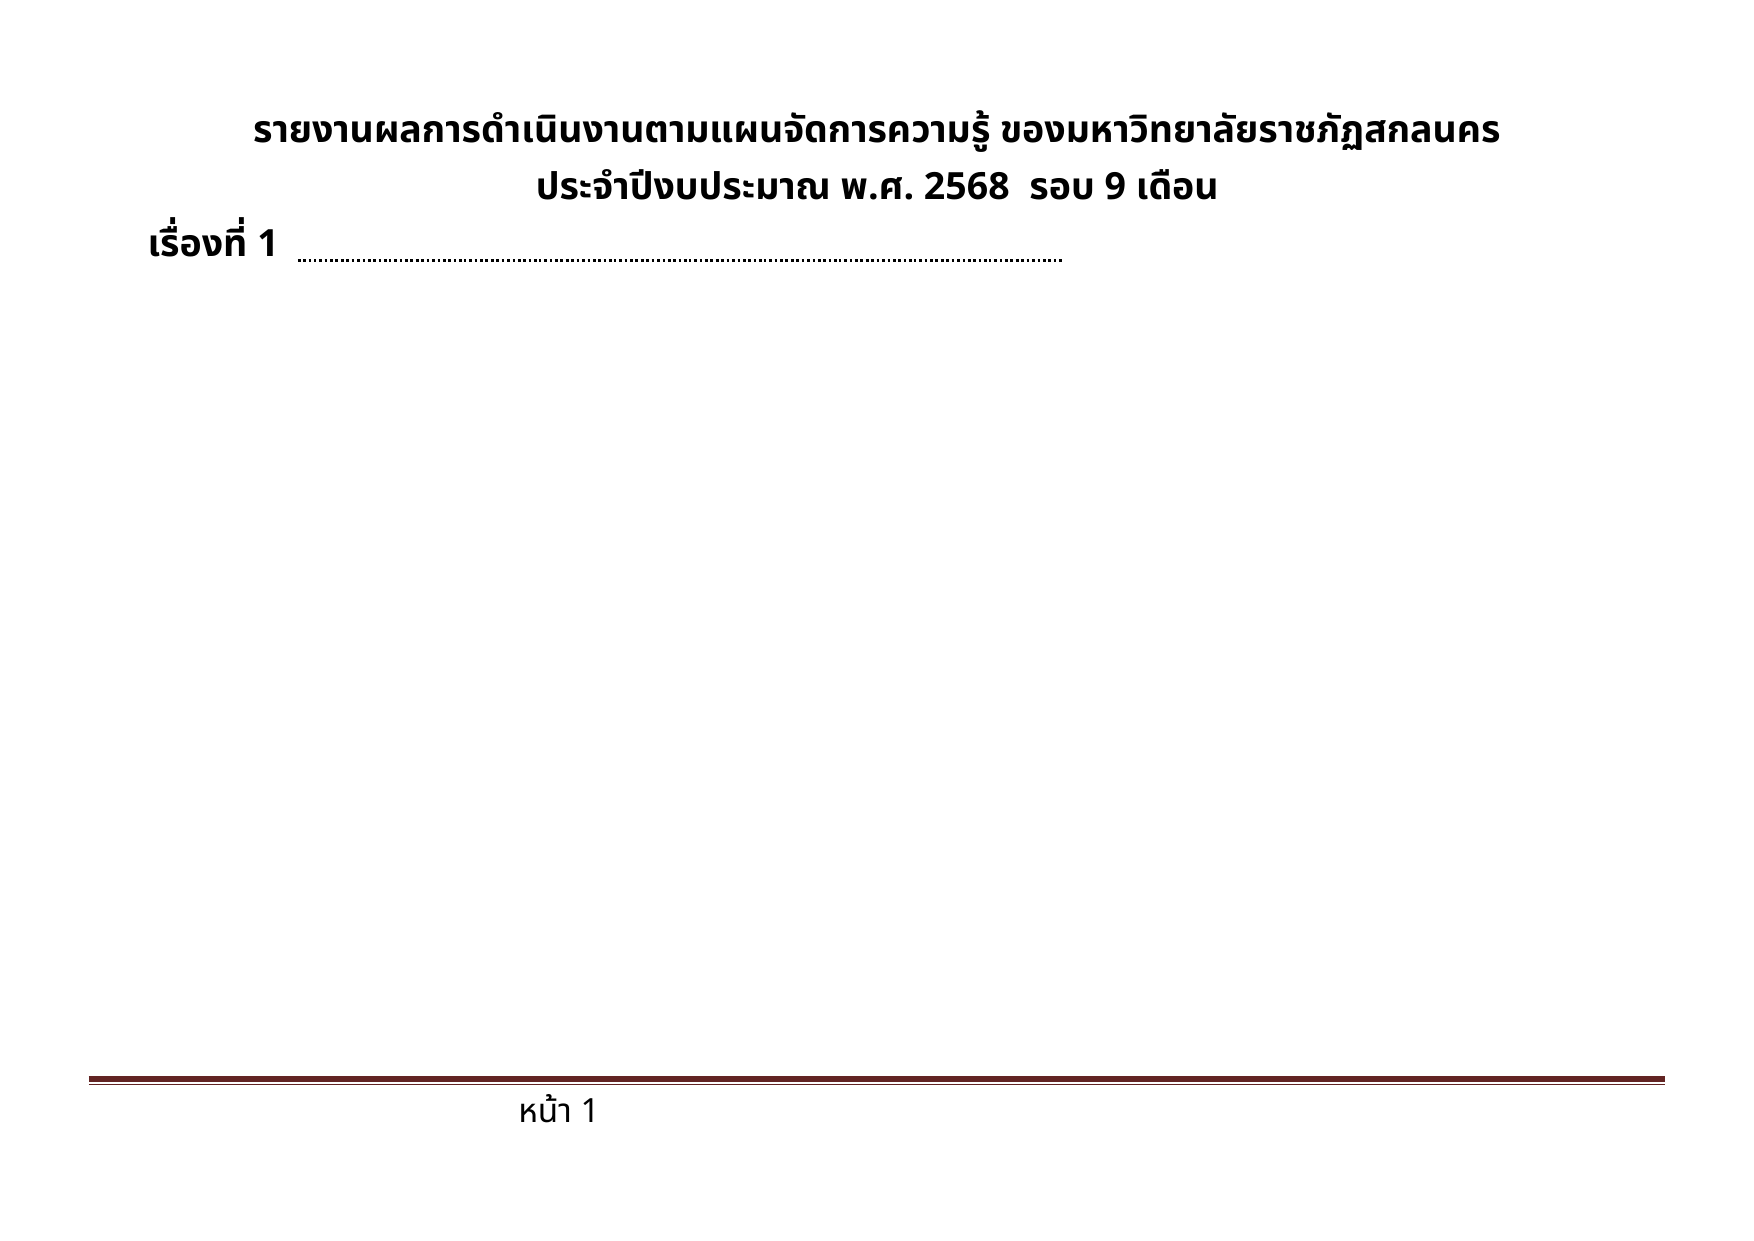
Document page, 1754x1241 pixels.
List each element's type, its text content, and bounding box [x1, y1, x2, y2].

text รายงานผลการดำเนินงานตามแผนจัดการความรู้ ของมหาวิทยาลัยราชภัฏสกลนคร [89, 103, 1665, 159]
text ประจำปีงบประมาณ พ.ศ. 2568 รอบ 9 เดือน [89, 159, 1665, 216]
text เรื่องที่ 1 [89, 216, 1665, 273]
